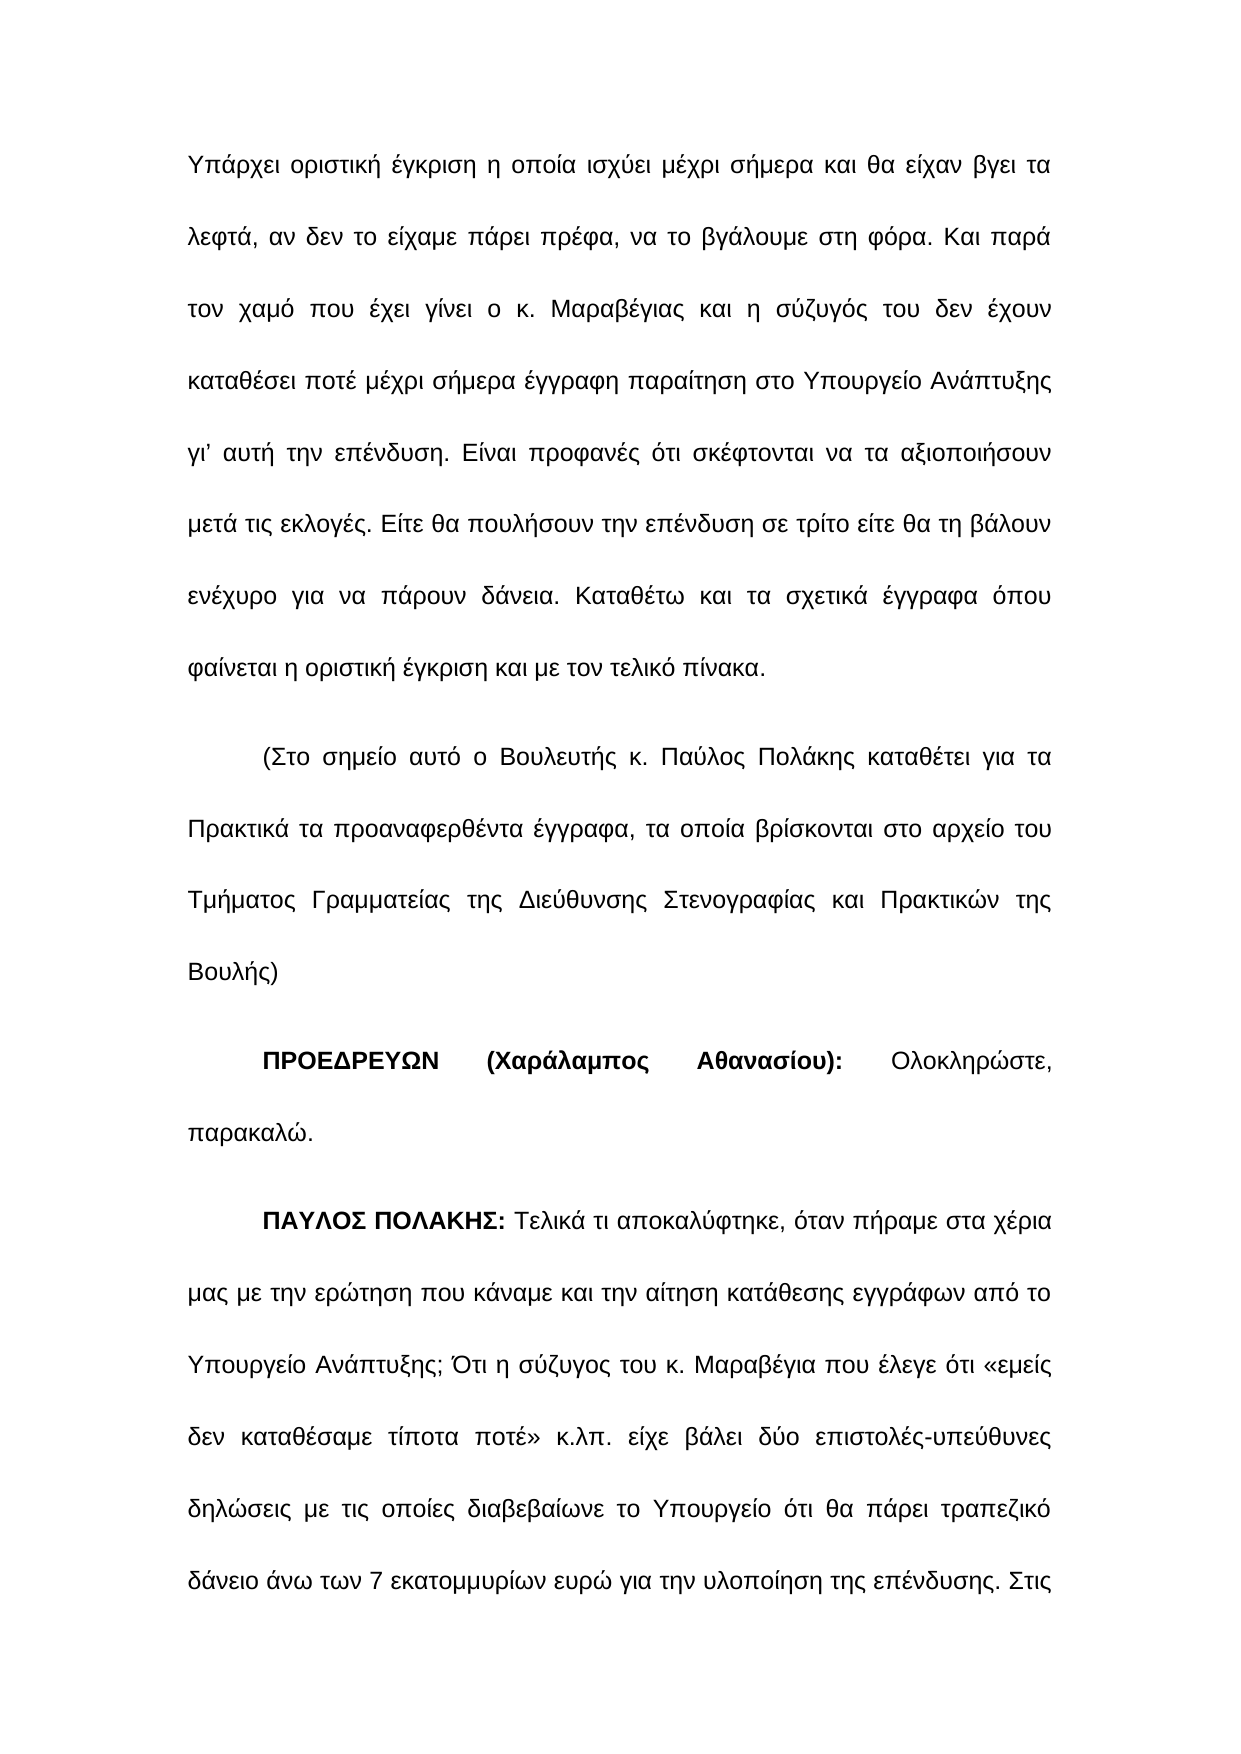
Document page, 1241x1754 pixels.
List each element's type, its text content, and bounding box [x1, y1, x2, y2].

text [187, 150, 1053, 682]
text (Στο σημείο αυτό ο Βουλευτής κ. Παύλος Πολάκης καταθέτει για τα Πρακτικά τα προαναφερθέντα έγγραφα, τα οποία βρίσκονται στο αρχείο του Τμήματος Γραμματείας της Διεύθυνσης Στενογραφίας και Πρακτικών της Βουλής) [187, 742, 1053, 986]
text ΠΡΟΕΔΡΕΥΩΝ (Χαράλαμπος Αθανασίου): Ολοκληρώστε, παρακαλώ. [187, 1046, 1053, 1146]
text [187, 1206, 1053, 1594]
